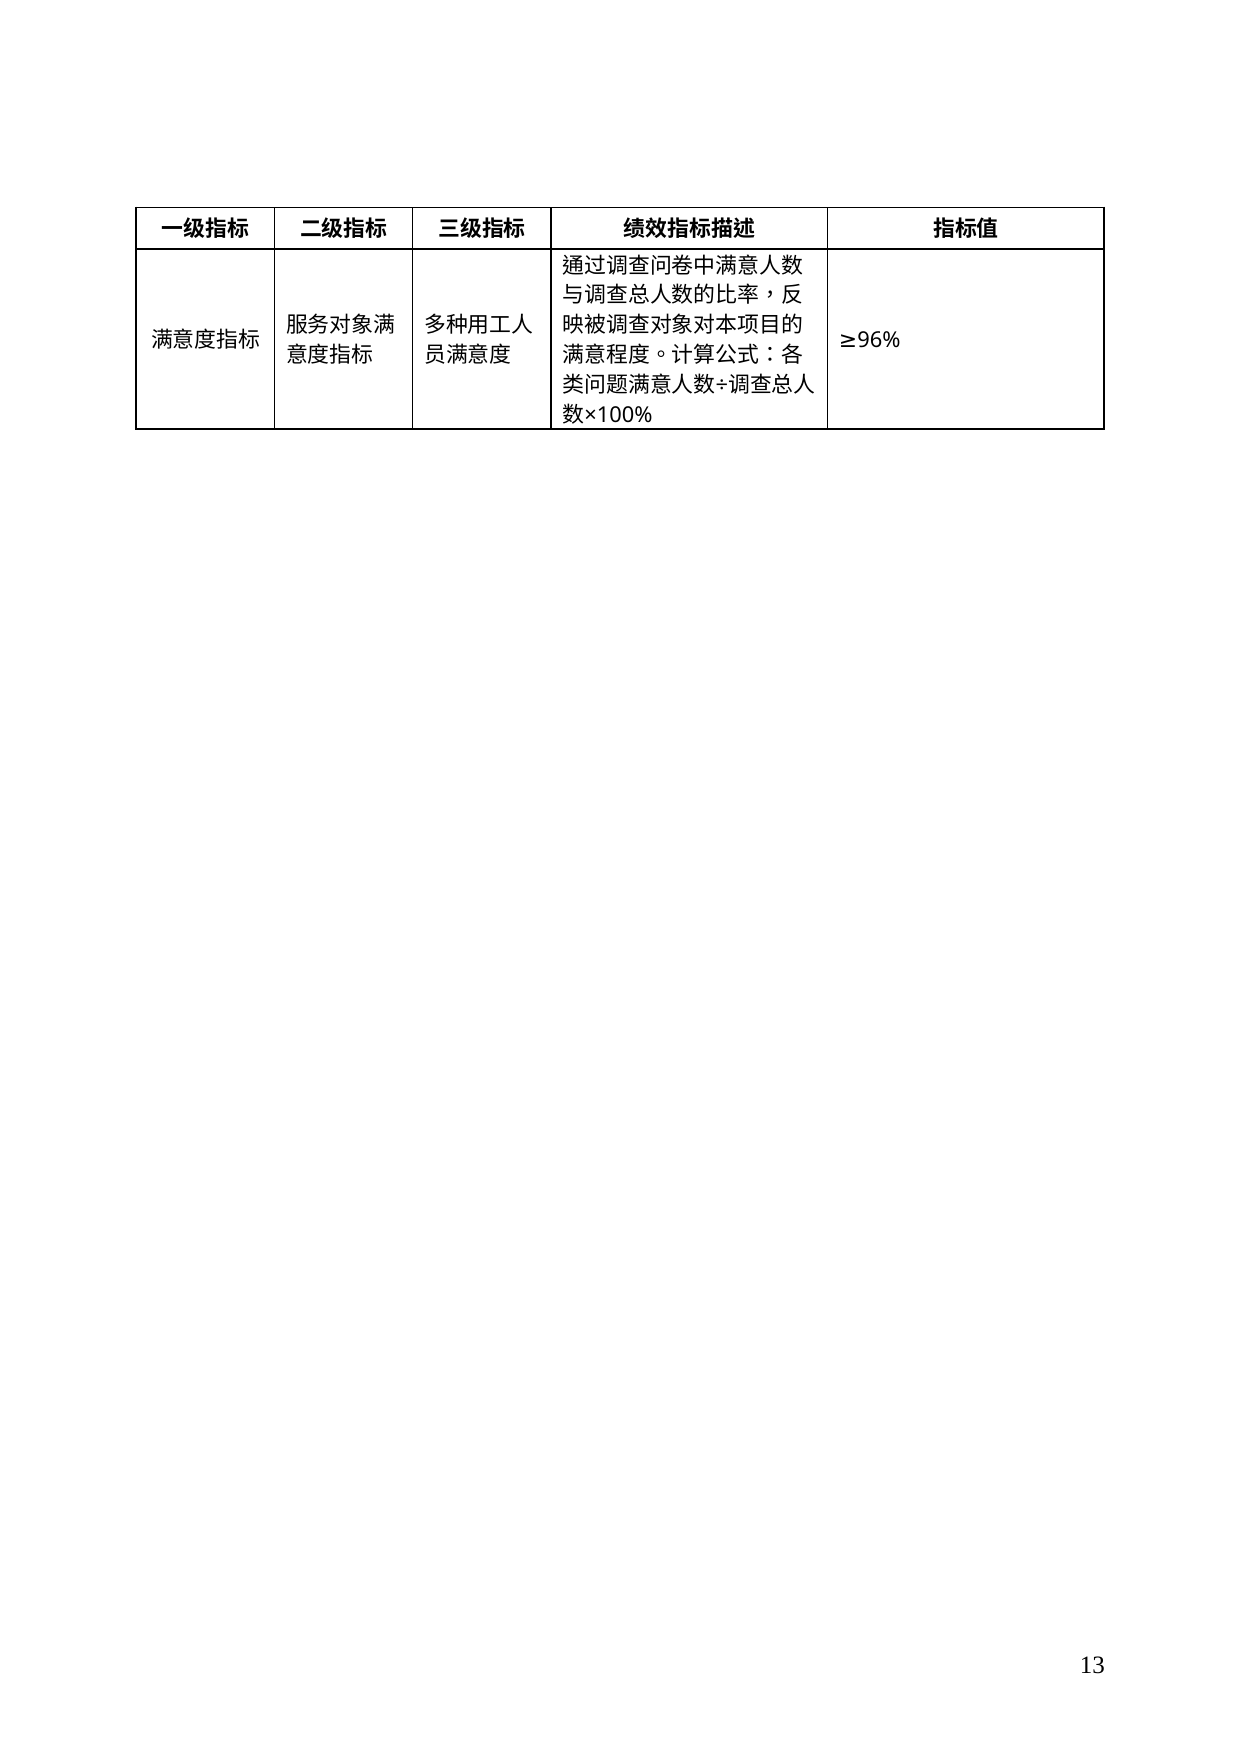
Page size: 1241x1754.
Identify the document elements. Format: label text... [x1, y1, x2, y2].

table_header 指标值 [828, 208, 1103, 248]
table_cell ≥96% [828, 250, 1103, 428]
table_header 一级指标 [137, 208, 274, 248]
table_header 三级指标 [413, 208, 550, 248]
table_header 绩效指标描述 [552, 208, 827, 248]
table_cell 服务对象满意度指标 [275, 250, 412, 428]
table_cell 满意度指标 [137, 250, 274, 428]
table_header 二级指标 [275, 208, 412, 248]
table_cell 通过调查问卷中满意人数与调查总人数的比率，反映被调查对象对本项目的满意程度。计算公式：各类问题满意人数÷调查总人数×100% [552, 250, 827, 428]
table_cell 多种用工人员满意度 [413, 250, 550, 428]
